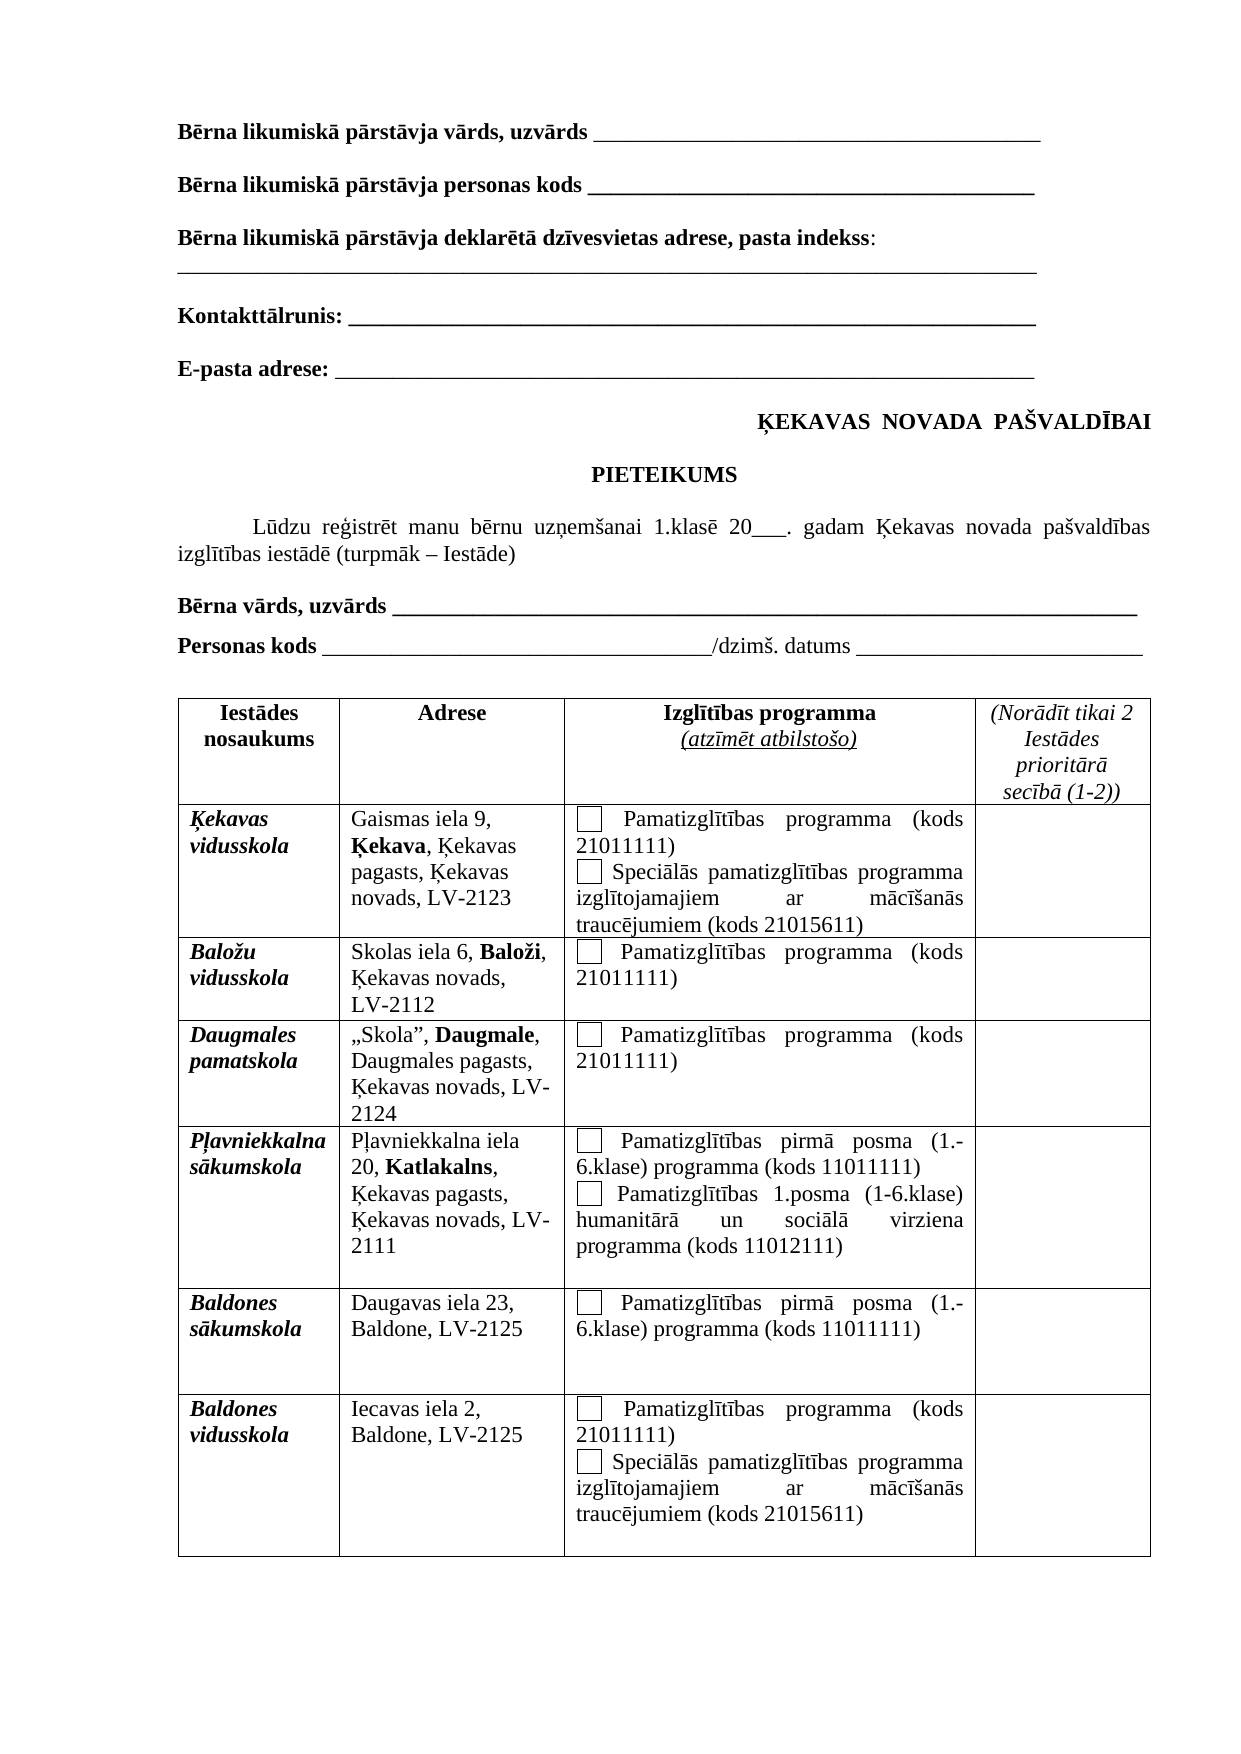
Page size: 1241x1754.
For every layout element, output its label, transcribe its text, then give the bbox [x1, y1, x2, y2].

table_cell Baložu vidusskola [179, 938, 339, 1019]
table_cell Pamatizglītības programma (kods 21011111) ⁪ [565, 938, 975, 1019]
table_cell [976, 1395, 1150, 1556]
table_header Adrese [340, 699, 564, 804]
text ĶEKAVAS NOVADA PAŠVALDĪBAI [177, 408, 1152, 434]
table_cell [976, 1021, 1150, 1126]
table_cell [179, 1021, 339, 1126]
table_cell Iecavas iela 2, Baldone, LV-2125 [340, 1395, 564, 1556]
text Bērna likumiskā pārstāvja deklarētā dzīvesvietas adrese, pasta indekss: [177, 223, 1152, 250]
table_cell Gaismas iela 9, Ķekava, Ķekavas pagasts, Ķekavas novads, LV-2123 [340, 805, 564, 937]
table_cell [976, 1127, 1150, 1288]
table_cell Daugavas iela 23, Baldone, LV-2125 [340, 1289, 564, 1394]
text Bērna likumiskā pārstāvja vārds, uzvārds _______________________________________ [177, 118, 1152, 144]
text ___________________________________________________________________________ [177, 250, 1152, 276]
text Kontakttālrunis: ____________________________________________________________ [177, 303, 1152, 329]
table_cell Pamatizglītības programma (kods 21011111) ⁪ [565, 1021, 975, 1126]
table_cell [976, 938, 1150, 1019]
table_cell Pļavniekkalna iela 20, Katlakalns, Ķekavas pagasts, Ķekavas novads, LV-2111 [340, 1127, 564, 1288]
table_cell Skolas iela 6, Baloži, Ķekavas novads, LV-2112 [340, 938, 564, 1019]
table_cell Pamatizglītības pirmā posma (1.-6.klasе) programma (kods 11011111) ⁪ Pamatizglītības 1.posma (1-6.klase) humanitārā un sociālā virziena programma (kods 11012111) ⁪ [565, 1127, 975, 1288]
table_cell Baldones vidusskola [179, 1395, 339, 1556]
text Personas kods __________________________________/dzimš. datums _________________________ [177, 632, 1152, 658]
table_header Iestādes nosaukums [179, 699, 339, 804]
text E-pasta adrese: _____________________________________________________________ [177, 355, 1152, 382]
table_cell „Skola”, Daugmale, Daugmales pagasts, Ķekavas novads, LV-2124 [340, 1021, 564, 1126]
table_cell [976, 805, 1150, 937]
text Lūdzu reģistrēt manu bērnu uzņemšanai 1.klasē 20___. gadam Ķekavas novada pašvaldības izglītības iestādē (turpmāk – Iestāde) [177, 513, 1152, 566]
table_cell Pamatizglītības pirmā posma (1.-6.klasе) programma (kods 11011111) ⁪ [565, 1289, 975, 1394]
table_header (Norādīt tikai 2 Iestādes prioritārā secībā (1-2)) [976, 699, 1150, 804]
table_cell Pamatizglītības programma (kods 21011111) ⁪ Speciālās pamatizglītības programma izglītojamajiem ar mācīšanās traucējumiem (kods 21015611) ⁪ [565, 1395, 975, 1556]
text Bērna vārds, uzvārds _________________________________________________________________ [177, 592, 1152, 619]
text Bērna likumiskā pārstāvja personas kods _______________________________________ [177, 171, 1152, 197]
table_cell [179, 805, 339, 937]
table_cell Baldones sākumskola [179, 1289, 339, 1394]
table_header Izglītības programma (atzīmēt atbilstošo) [565, 699, 975, 804]
table_cell [976, 1289, 1150, 1394]
table_cell [179, 1127, 339, 1288]
table_cell Pamatizglītības programma (kods 21011111) ⁪ Speciālās pamatizglītības programma izglītojamajiem ar mācīšanās traucējumiem (kods 21015611) ⁪ [565, 805, 975, 937]
